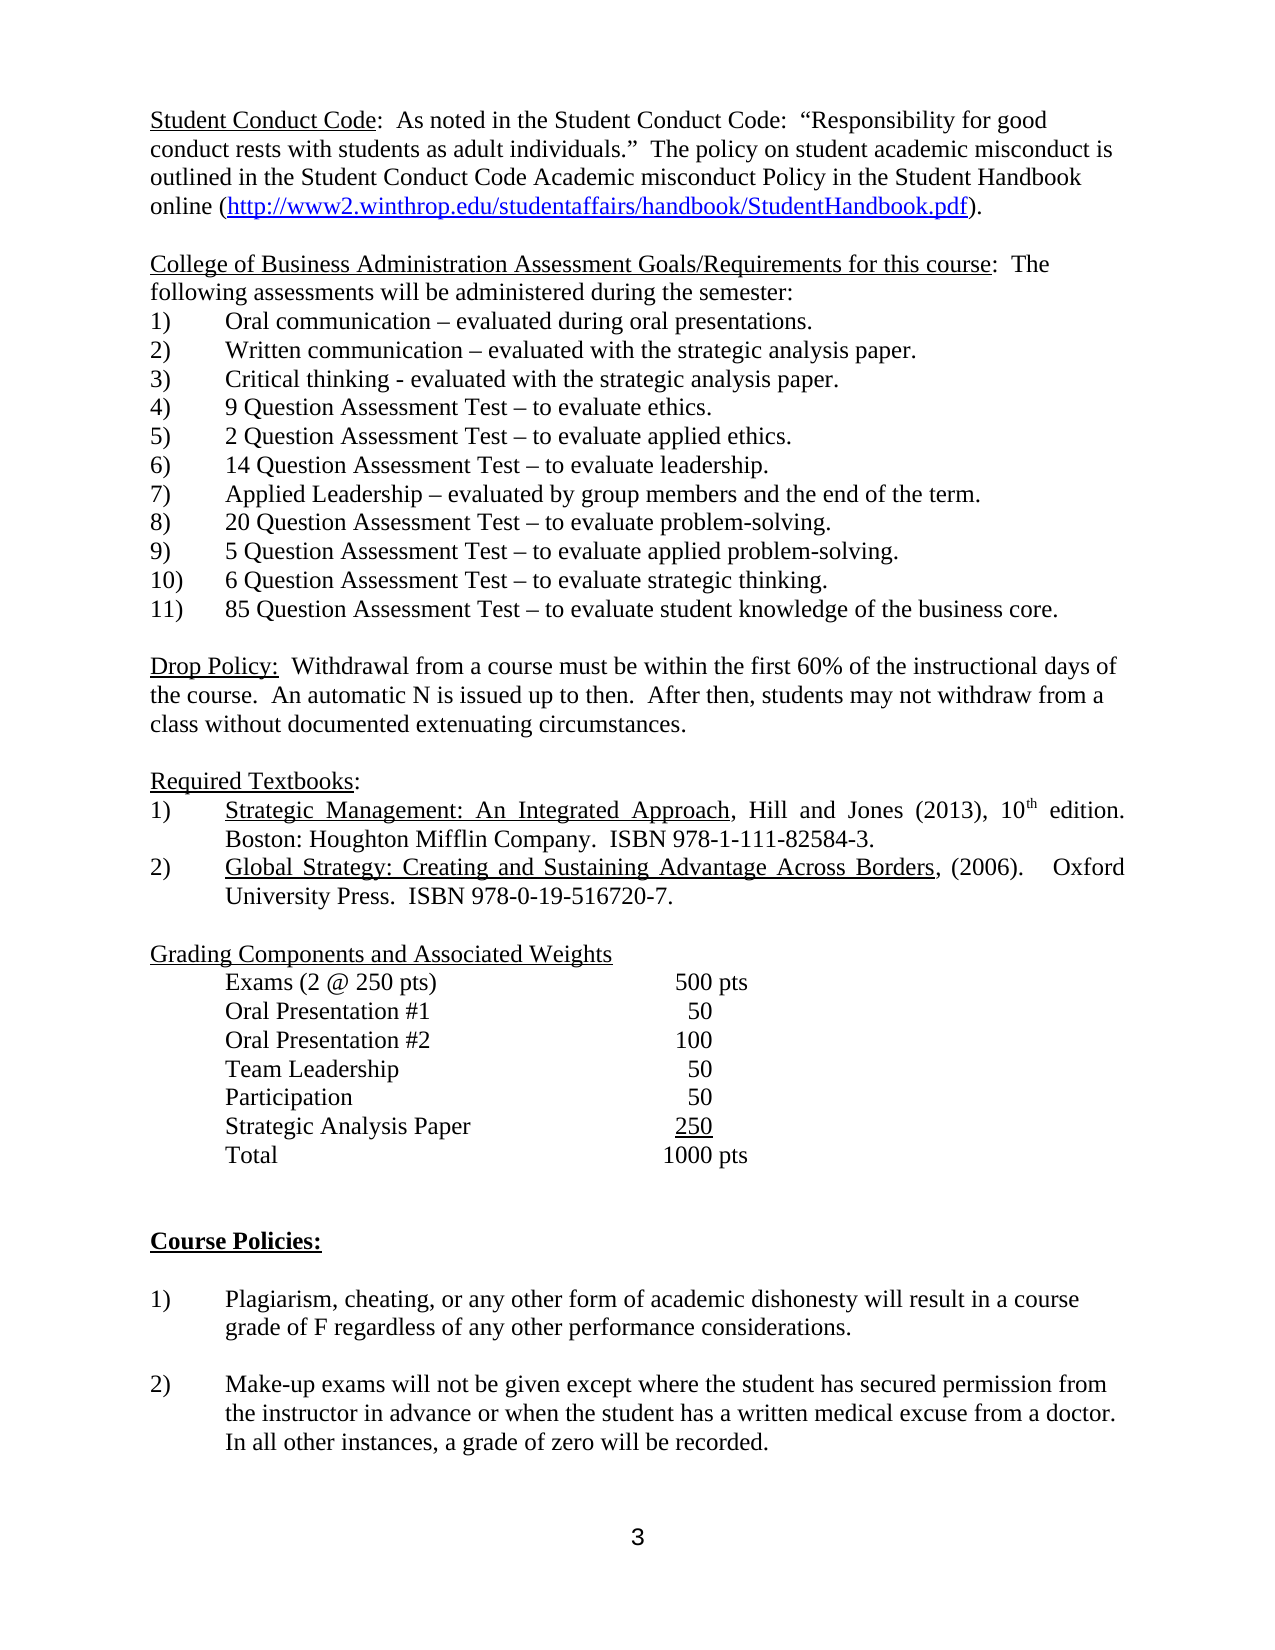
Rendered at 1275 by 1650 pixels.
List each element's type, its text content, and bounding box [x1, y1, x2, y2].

list Strategic Management: An Integrated Approach, Hill and Jones (2013), 10th edition. Boston: Houghton Mifflin Company. ISBN 978-1-111-82584-3. [150, 795, 1125, 852]
list Written communication – evaluated with the strategic analysis paper. [150, 335, 1125, 364]
text Grading Components and Associated Weights [150, 939, 1125, 967]
list 14 Question Assessment Test – to evaluate leadership. [150, 450, 1125, 479]
list 6 Question Assessment Test – to evaluate strategic thinking. [150, 565, 1125, 594]
list 5 Question Assessment Test – to evaluate applied problem-solving. [150, 536, 1125, 565]
list 20 Question Assessment Test – to evaluate problem-solving. [150, 507, 1125, 536]
list 9 Question Assessment Test – to evaluate ethics. [150, 392, 1125, 421]
text Participation 50 [150, 1082, 1125, 1111]
text grade of F regardless of any other performance considerations. [150, 1312, 1125, 1369]
text College of Business Administration Assessment Goals/Requirements for this course: The following assessments will be administered during the semester: [150, 249, 1125, 306]
list 85 Question Assessment Test – to evaluate student knowledge of the business core. [150, 594, 1125, 622]
list Critical thinking - evaluated with the strategic analysis paper. [150, 364, 1125, 392]
list Plagiarism, cheating, or any other form of academic dishonesty will result in a course [150, 1284, 1125, 1312]
subtitle Course Policies: [150, 1226, 1125, 1255]
list Oral communication – evaluated during oral presentations. [150, 306, 1125, 335]
text Required Textbooks: [150, 766, 1125, 795]
text Strategic Analysis Paper 250 [150, 1111, 1125, 1140]
list Global Strategy: Creating and Sustaining Advantage Across Borders, (2006). Oxford University Press. ISBN 978-0-19-516720-7. [150, 852, 1125, 910]
list 2 Question Assessment Test – to evaluate applied ethics. [150, 421, 1125, 450]
list Make-up exams will not be given except where the student has secured permission from the instructor in advance or when the student has a written medical excuse from a doctor. In all other instances, a grade of zero will be recorded. [150, 1369, 1125, 1456]
list Applied Leadership – evaluated by group members and the end of the term. [150, 479, 1125, 507]
text Team Leadership 50 [150, 1054, 1125, 1082]
text Drop Policy: Withdrawal from a course must be within the first 60% of the instructional days of the course. An automatic N is issued up to then. After then, students may not withdraw from a class without documented extenuating circumstances. [150, 651, 1125, 737]
text Total 1000 pts [150, 1140, 1125, 1169]
text Student Conduct Code: As noted in the Student Conduct Code: “Responsibility for good conduct rests with students as adult individuals.” The policy on student academic misconduct is outlined in the Student Conduct Code Academic misconduct Policy in the Student Handbook online (http://www2.winthrop.edu/studentaffairs/handbook/StudentHandbook.pdf). [150, 105, 1125, 220]
text Exams (2 @ 250 pts) 500 pts [150, 967, 1125, 996]
text Oral Presentation #1 50 [150, 996, 1125, 1025]
text Oral Presentation #2 100 [150, 1025, 1125, 1054]
